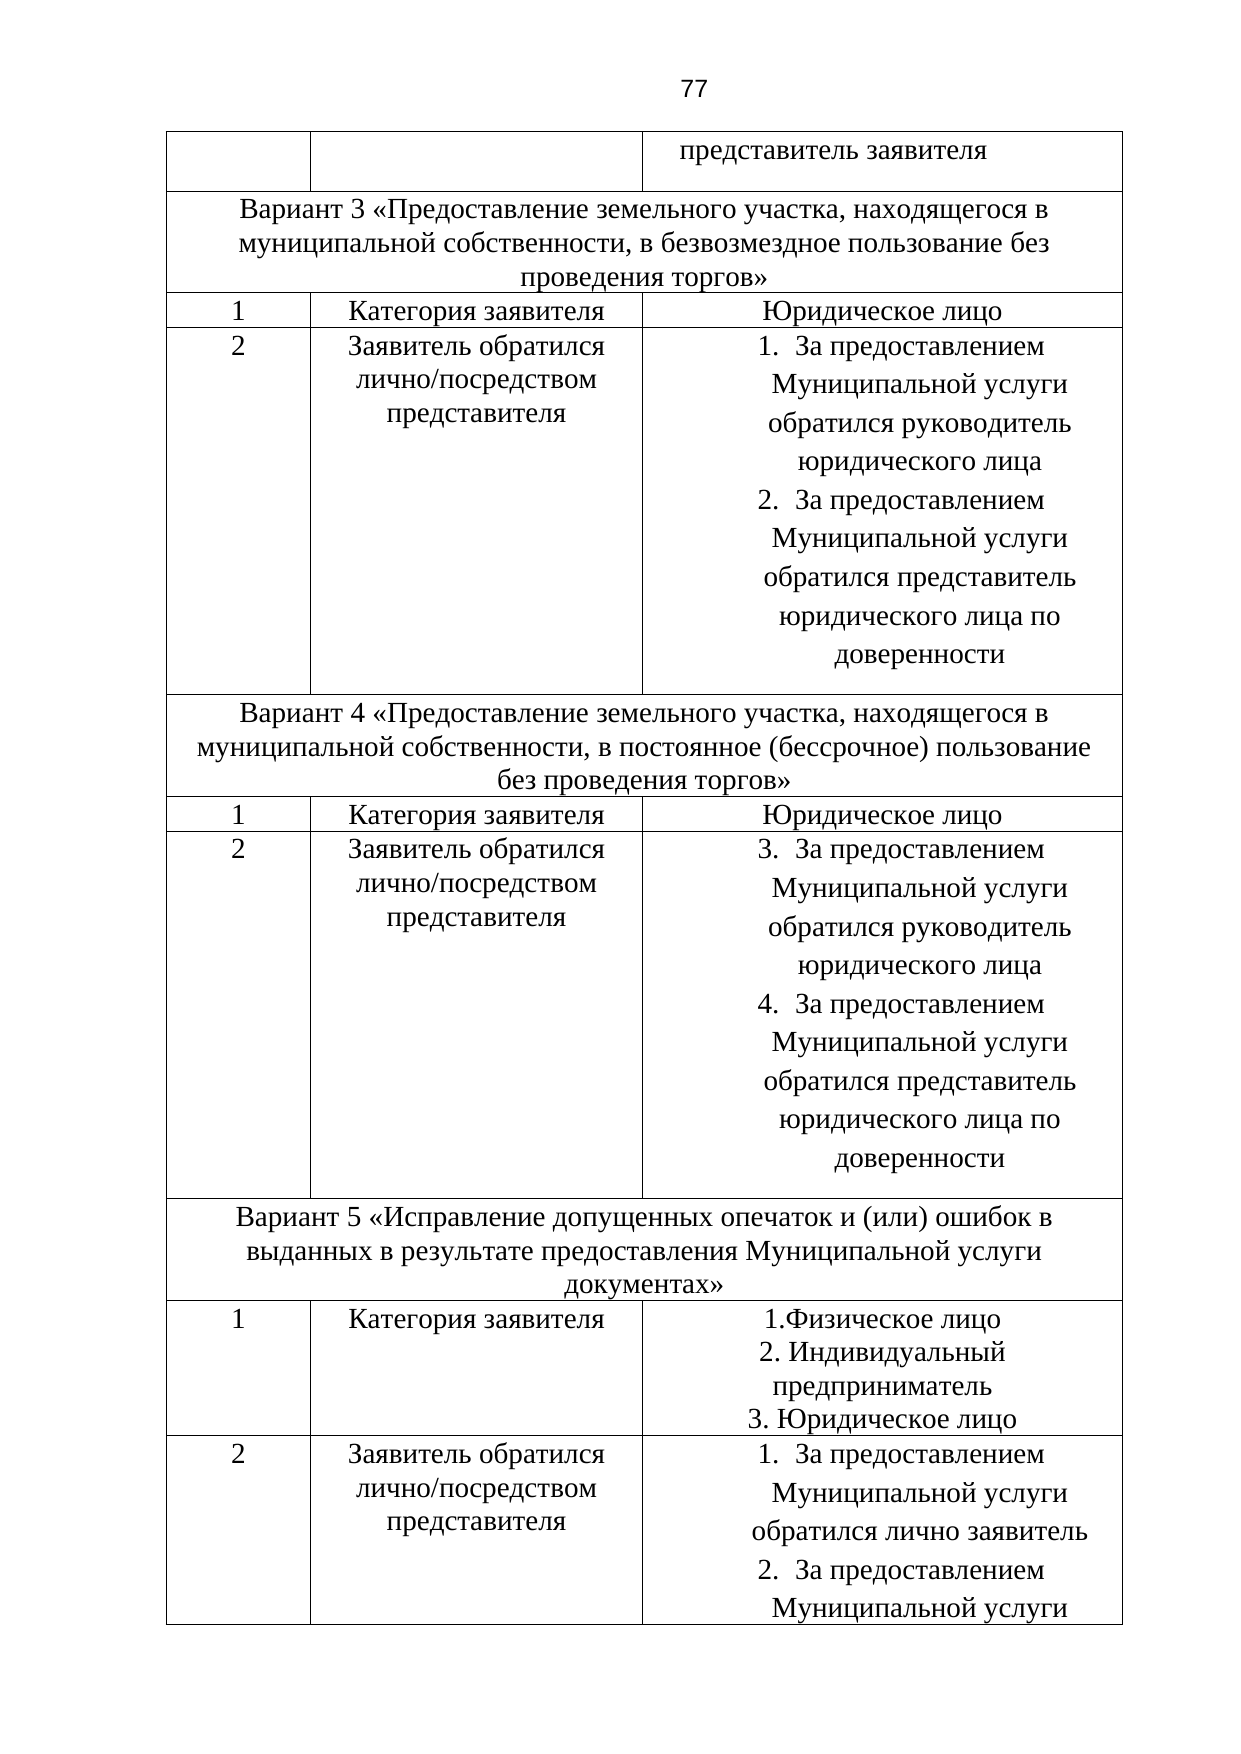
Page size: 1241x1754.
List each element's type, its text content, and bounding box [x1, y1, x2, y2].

table_cell Вариант 3 «Предоставление земельного участка, находящегося в муниципальной собственности, в безвозмездное пользование без проведения торгов» [167, 192, 1122, 292]
table_cell Заявитель обратился лично/посредством представителя [311, 328, 642, 694]
table_cell За предоставлением Муниципальной услуги обратился руководитель юридического лица За предоставлением Муниципальной услуги обратился представитель юридического лица по доверенности [643, 832, 1122, 1198]
table_cell Вариант 5 «Исправление допущенных опечаток и (или) ошибок в выданных в результате предоставления Муниципальной услуги документах» [167, 1199, 1122, 1300]
table_cell 1 [167, 1301, 310, 1435]
table_cell 1 [167, 293, 310, 327]
table_cell 2 [167, 328, 310, 694]
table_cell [643, 1436, 1122, 1624]
table_cell Категория заявителя [311, 1301, 642, 1435]
table_cell 2 [167, 832, 310, 1198]
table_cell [311, 132, 642, 191]
table_cell Юридическое лицо [643, 797, 1122, 831]
table_cell 2 [167, 132, 310, 191]
table_cell Категория заявителя [311, 293, 642, 327]
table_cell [311, 1436, 642, 1624]
table_cell Вариант 4 «Предоставление земельного участка, находящегося в муниципальной собственности, в постоянное (бессрочное) пользование без проведения торгов» [167, 695, 1122, 796]
table_cell Категория заявителя [311, 797, 642, 831]
table_cell 1.Физическое лицо 2. Индивидуальный предприниматель 3. Юридическое лицо [643, 1301, 1122, 1435]
table_cell Заявитель обратился лично/посредством представителя [311, 832, 642, 1198]
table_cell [643, 132, 1122, 191]
table_cell 2 [167, 1436, 310, 1624]
table_cell За предоставлением Муниципальной услуги обратился руководитель юридического лица За предоставлением Муниципальной услуги обратился представитель юридического лица по доверенности [643, 328, 1122, 694]
table_cell Юридическое лицо [643, 293, 1122, 327]
table_cell 1 [167, 797, 310, 831]
